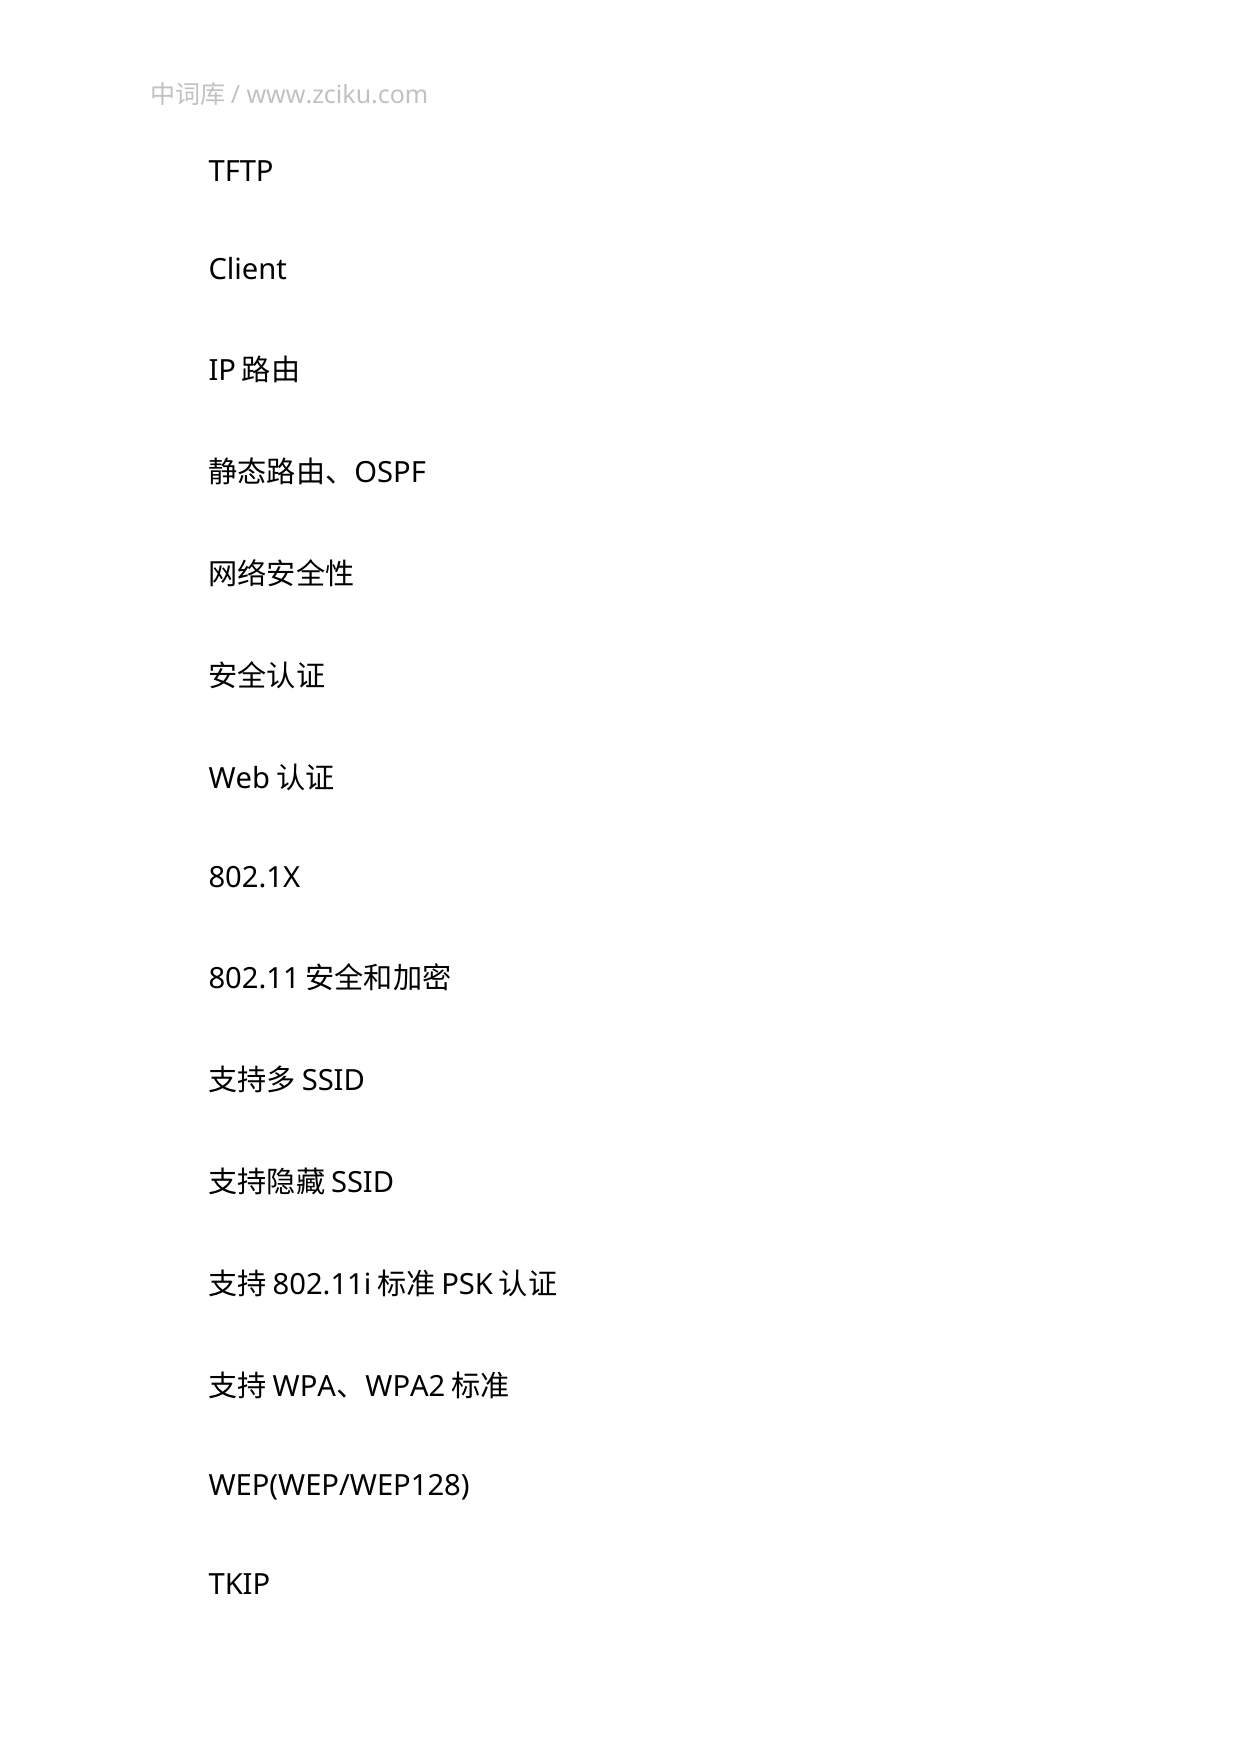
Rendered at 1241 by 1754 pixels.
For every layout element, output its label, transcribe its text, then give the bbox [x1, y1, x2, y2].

text TFTP [150, 150, 1090, 190]
text 802.1X [150, 856, 1090, 896]
text 安全认证 [150, 653, 1090, 695]
text 802.11安全和加密 [150, 955, 1090, 997]
text 支持多SSID [150, 1057, 1090, 1099]
text TKIP [150, 1563, 1090, 1603]
text Web认证 [150, 754, 1090, 797]
text Client [150, 248, 1090, 288]
text IP路由 [150, 347, 1090, 389]
text 静态路由、OSPF [150, 449, 1090, 491]
text 支持802.11i标准PSK认证 [150, 1261, 1090, 1303]
text 支持WPA、WPA2标准 [150, 1363, 1090, 1405]
text 网络安全性 [150, 551, 1090, 593]
text WEP(WEP/WEP128) [150, 1465, 1090, 1504]
text 支持隐藏SSID [150, 1159, 1090, 1201]
